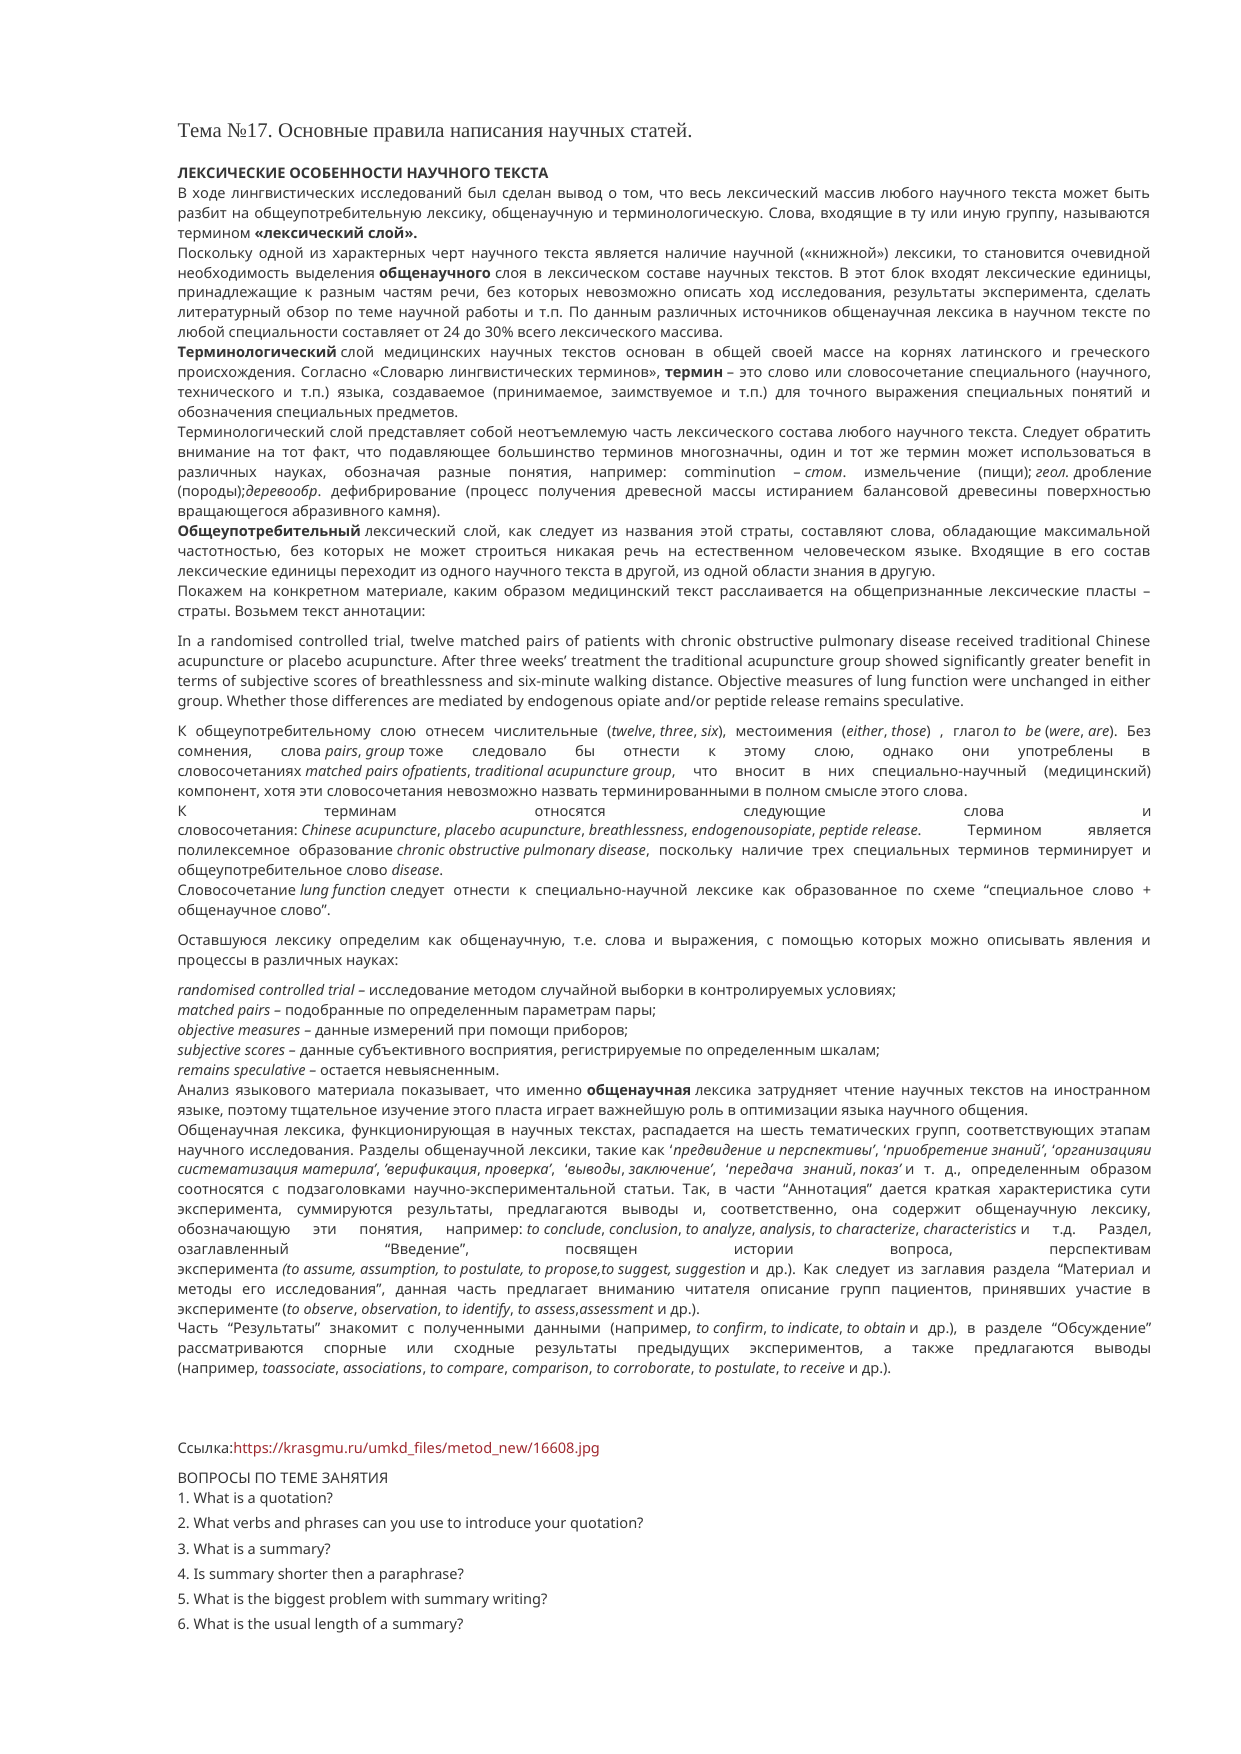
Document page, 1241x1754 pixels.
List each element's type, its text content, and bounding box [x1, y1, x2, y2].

text Терминологический слой представляет собой неотъемлемую часть лексического состава любого научного текста. Следует обратить внимание на тот факт, что подавляющее большинство терминов многозначны, один и тот же термин может использоваться в различных науках, обозначая разные понятия, например: comminution – стом. измельчение (пищи); геол. дробление (породы);деревообр. дефибрирование (процесс получения древесной массы истиранием балансовой древесины поверхностью вращающегося абразивного камня). [177, 422, 1152, 521]
text Покажем на конкретном материале, каким образом медицинский текст расслаивается на общепризнанные лексические пласты – страты. Возьмем текст аннотации: [177, 581, 1152, 621]
text В ходе лингвистических исследований был сделан вывод о том, что весь лексический массив любого научного текста может быть разбит на общеупотребительную лексику, общенаучную и терминологическую. Слова, входящие в ту или иную группу, называются термином «лексический слой». [177, 183, 1152, 242]
text Оставшуюся лексику определим как общенаучную, т.е. слова и выражения, с помощью которых можно описывать явления и процессы в различных науках: [177, 930, 1152, 970]
text Общеупотребительный лексический слой, как следует из названия этой страты, составляют слова, обладающие максимальной частотностью, без которых не может строиться никакая речь на естественном человеческом языке. Входящие в его состав лексические единицы переходит из одного научного текста в другой, из одной области знания в другую. [177, 521, 1152, 581]
text Ссылка:https://krasgmu.ru/umkd_files/metod_new/16608.jpg [177, 1378, 1152, 1458]
text 5. What is the biggest problem with summary writing? [177, 1589, 1152, 1608]
text randomised controlled trial – исследование методом случайной выборки в контролируемых условиях; [177, 980, 1152, 1000]
text ЛЕКСИЧЕСКИЕ ОСОБЕННОСТИ НАУЧНОГО ТЕКСТА [177, 163, 1152, 183]
text ВОПРОСЫ ПО ТЕМЕ ЗАНЯТИЯ [177, 1468, 1152, 1488]
text subjective scores – данные субъективного восприятия, регистрируемые по определенным шкалам; [177, 1040, 1152, 1060]
text Терминологический слой медицинских научных текстов основан в общей своей массе на корнях латинского и греческого происхождения. Согласно «Словарю лингвистических терминов», термин – это слово или словосочетание специального (научного, технического и т.п.) языка, создаваемое (принимаемое, заимствуемое и т.п.) для точного выражения специальных понятий и обозначения специальных предметов. [177, 342, 1152, 422]
text Общенаучная лексика, функционирующая в научных текстах, распадается на шесть тематических групп, соответствующих этапам научного исследования. Разделы общенаучной лексики, такие как ‘предвидение и перспективы’, ‘приобретение знаний’, ‘организацияи систематизация материла’, ’верификация, проверка’, ‘выводы, заключение’, ‘передача знаний, показ’ и т. д., определенным образом соотносятся с подзаголовками научно-экспериментальной статьи. Так, в части “Аннотация” дается краткая характеристика сути эксперимента, суммируются результаты, предлагаются выводы и, соответственно, она содержит общенаучную лексику, обозначающую эти понятия, например: to conclude, conclusion, to analyze, analysis, to characterize, characteristics и т.д. Раздел, озаглавленный “Введение”, посвящен истории вопроса, перспективам эксперимента (to assume, assumption, to postulate, to propose,to suggest, suggestion и др.). Как следует из заглавия раздела “Материал и методы его исследования”, данная часть предлагает вниманию читателя описание групп пациентов, принявших участие в эксперименте (to observe, observation, to identify, to assess,assessment и др.). [177, 1119, 1152, 1318]
text remains speculative – остается невыясненным. [177, 1060, 1152, 1079]
text Анализ языкового материала показывает, что именно общенаучная лексика затрудняет чтение научных текстов на иностранном языке, поэтому тщательное изучение этого пласта играет важнейшую роль в оптимизации языка научного общения. [177, 1079, 1152, 1119]
text objective measures – данные измерений при помощи приборов; [177, 1020, 1152, 1040]
text matched pairs – подобранные по определенным параметрам пары; [177, 1000, 1152, 1020]
text Поскольку одной из характерных черт научного текста является наличие научной («книжной») лексики, то становится очевидной необходимость выделения общенаучного слоя в лексическом составе научных текстов. В этот блок входят лексические единицы, принадлежащие к разным частям речи, без которых невозможно описать ход исследования, результаты эксперимента, сделать литературный обзор по теме научной работы и т.п. По данным различных источников общенаучная лексика в научном тексте по любой специальности составляет от 24 до 30% всего лексического массива. [177, 242, 1152, 342]
text К общеупотребительному слою отнесем числительные (twelve, three, six), местоимения (either, those) , глагол to be (were, are). Без сомнения, слова pairs, group тоже следовало бы отнести к этому слою, однако они употреблены в словосочетаниях matched pairs ofpatients, traditional acupuncture group, что вносит в них специально-научный (медицинский) компонент, хотя эти словосочетания невозможно назвать терминированными в полном смысле этого слова. [177, 721, 1152, 800]
text 2. What verbs and phrases can you use to introduce your quotation? [177, 1513, 1152, 1533]
text In a randomised controlled trial, twelve matched pairs of patients with chronic obstructive pulmonary disease received traditional Chinese acupuncture or placebo acupuncture. After three weeks’ treatment the traditional acupuncture group showed significantly greater benefit in terms of subjective scores of breathlessness and six-minute walking distance. Objective measures of lung function were unchanged in either group. Whether those differences are mediated by endogenous opiate and/or peptide release remains speculative. [177, 631, 1152, 710]
text 4. Is summary shorter then a paraphrase? [177, 1563, 1152, 1583]
text К терминам относятся следующие слова и словосочетания: Chinese acupuncture, placebo acupuncture, breathlessness, endogenousopiate, peptide release. Термином является полилексемное образование chronic obstructive pulmonary disease, поскольку наличие трех специальных терминов терминирует и общеупотребительное слово disease. [177, 800, 1152, 880]
text Часть “Результаты” знакомит с полученными данными (например, to confirm, to indicate, to obtain и др.), в разделе “Обсуждение” рассматриваются спорные или сходные результаты предыдущих экспериментов, а также предлагаются выводы (например, toassociate, associations, to compare, comparison, to corroborate, to postulate, to receive и др.). [177, 1318, 1152, 1378]
text Тема №17. Основные правила написания научных статей. [177, 118, 1152, 142]
text Словосочетание lung function следует отнести к специально-научной лексике как образованное по схеме “специальное слово + общенаучное слово”. [177, 880, 1152, 920]
text 1. What is a quotation? [177, 1488, 1152, 1508]
text 3. What is a summary? [177, 1538, 1152, 1558]
text 6. What is the usual length of a summary? [177, 1614, 1152, 1634]
